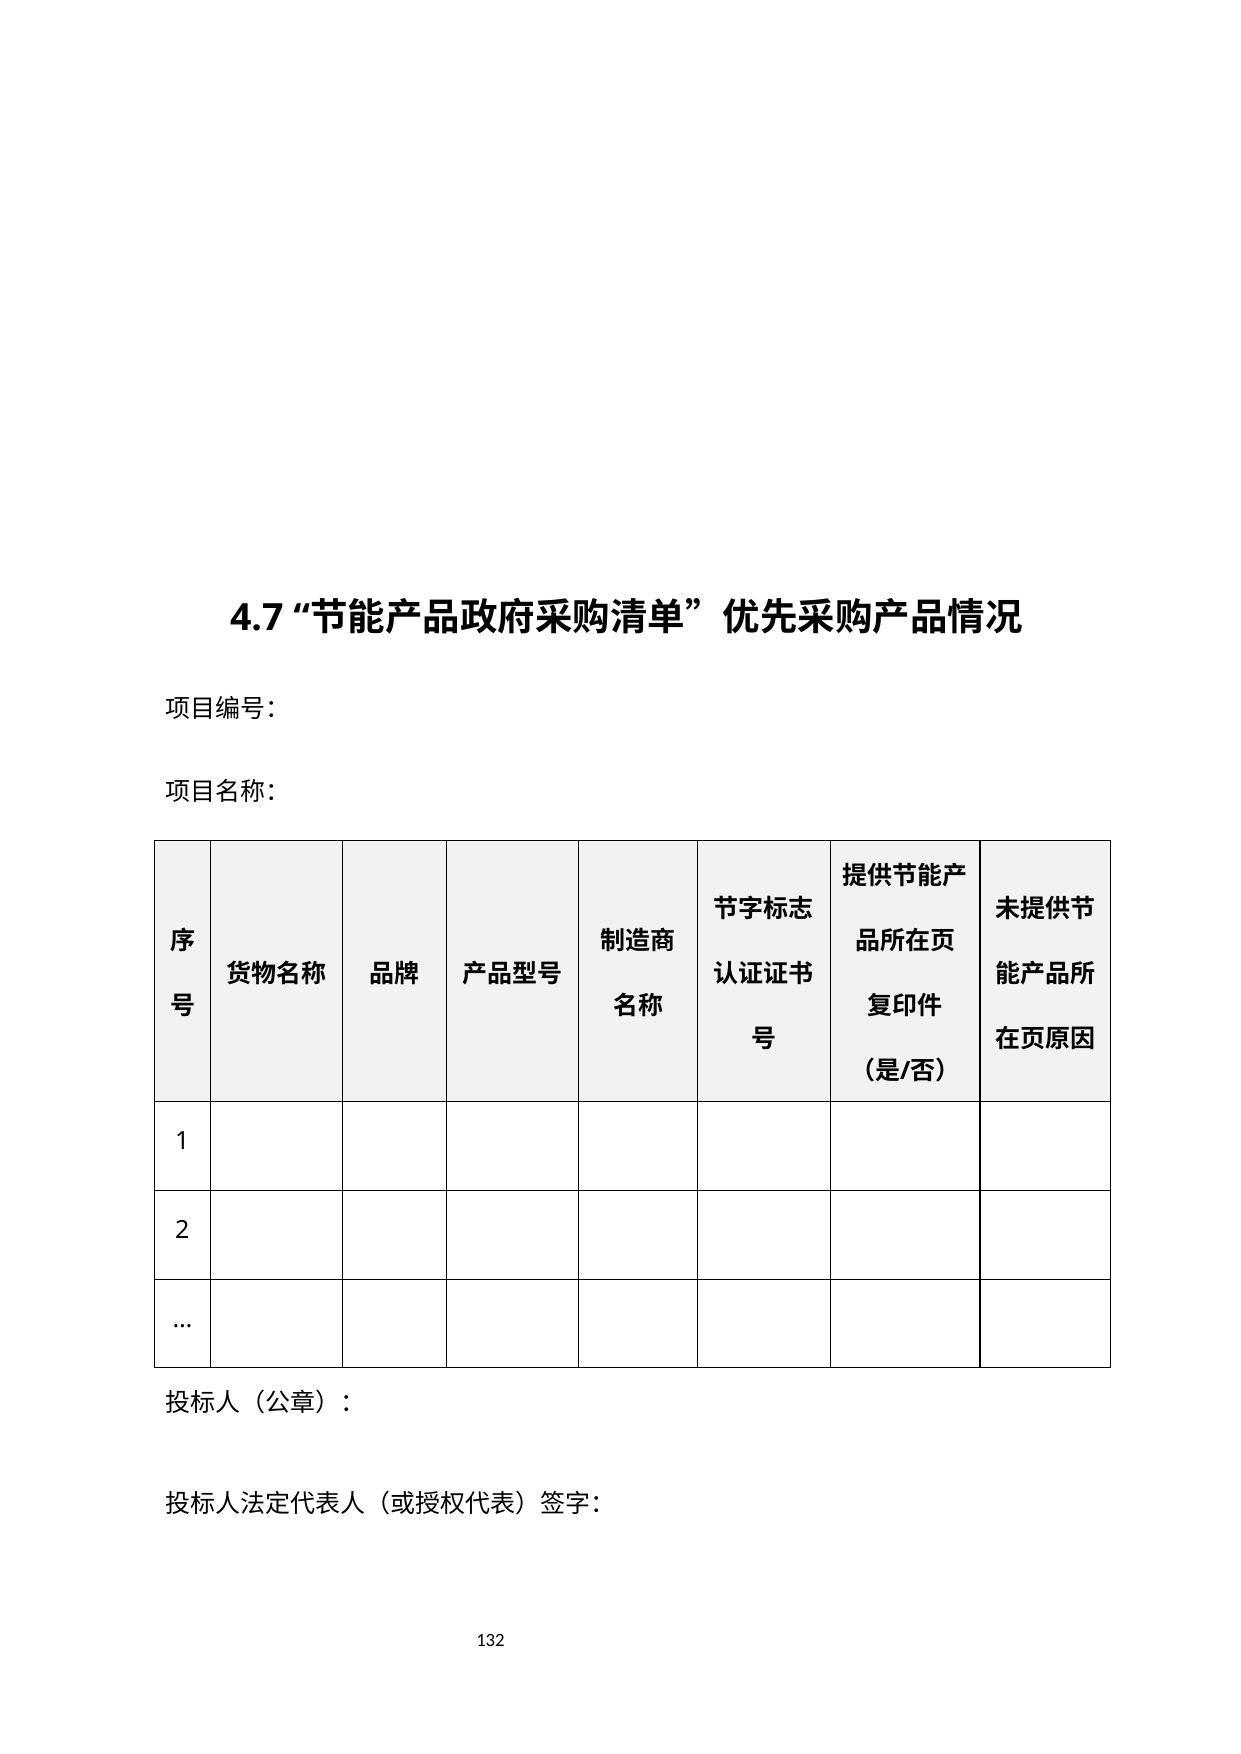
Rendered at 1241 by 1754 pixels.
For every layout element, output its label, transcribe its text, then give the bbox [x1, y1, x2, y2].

table_header 提供节能产品所在页 复印件 （是/否） [831, 841, 979, 1101]
table_cell [447, 1280, 578, 1367]
table_cell [579, 1280, 697, 1367]
table_cell … [155, 1280, 210, 1367]
table_header 节字标志认证证书号 [698, 841, 830, 1101]
table_cell 1 [155, 1102, 210, 1190]
table_header 产品型号 [447, 841, 578, 1101]
table_header 制造商 名称 [579, 841, 697, 1101]
table_cell [981, 1191, 1110, 1278]
table_cell [831, 1191, 979, 1278]
table_cell [579, 1102, 697, 1190]
text 项目编号： [165, 674, 1087, 739]
table_cell [831, 1280, 979, 1367]
table_cell [211, 1280, 342, 1367]
table_cell [698, 1191, 830, 1278]
table_header 序号 [155, 841, 210, 1101]
table_cell [211, 1102, 342, 1190]
table_cell [343, 1102, 446, 1190]
table_cell [343, 1191, 446, 1278]
table_cell [698, 1280, 830, 1367]
table_cell [698, 1102, 830, 1190]
text 投标人法定代表人（或授权代表）签字： [165, 1469, 1087, 1534]
table_header 货物名称 [211, 841, 342, 1101]
table_cell 2 [155, 1191, 210, 1278]
table_cell [447, 1191, 578, 1278]
table_cell [447, 1102, 578, 1190]
table_header 品牌 [343, 841, 446, 1101]
text 4.7 “节能产品政府采购清单”优先采购产品情况 [165, 582, 1087, 647]
table_cell [579, 1191, 697, 1278]
table_cell [343, 1280, 446, 1367]
text 投标人（公章）： [165, 1368, 1087, 1433]
text 项目名称： [165, 757, 1087, 822]
table_cell [981, 1280, 1110, 1367]
table_cell [831, 1102, 979, 1190]
table_header 未提供节能产品所在页原因 [981, 841, 1110, 1101]
table_cell [981, 1102, 1110, 1190]
table_cell [211, 1191, 342, 1278]
